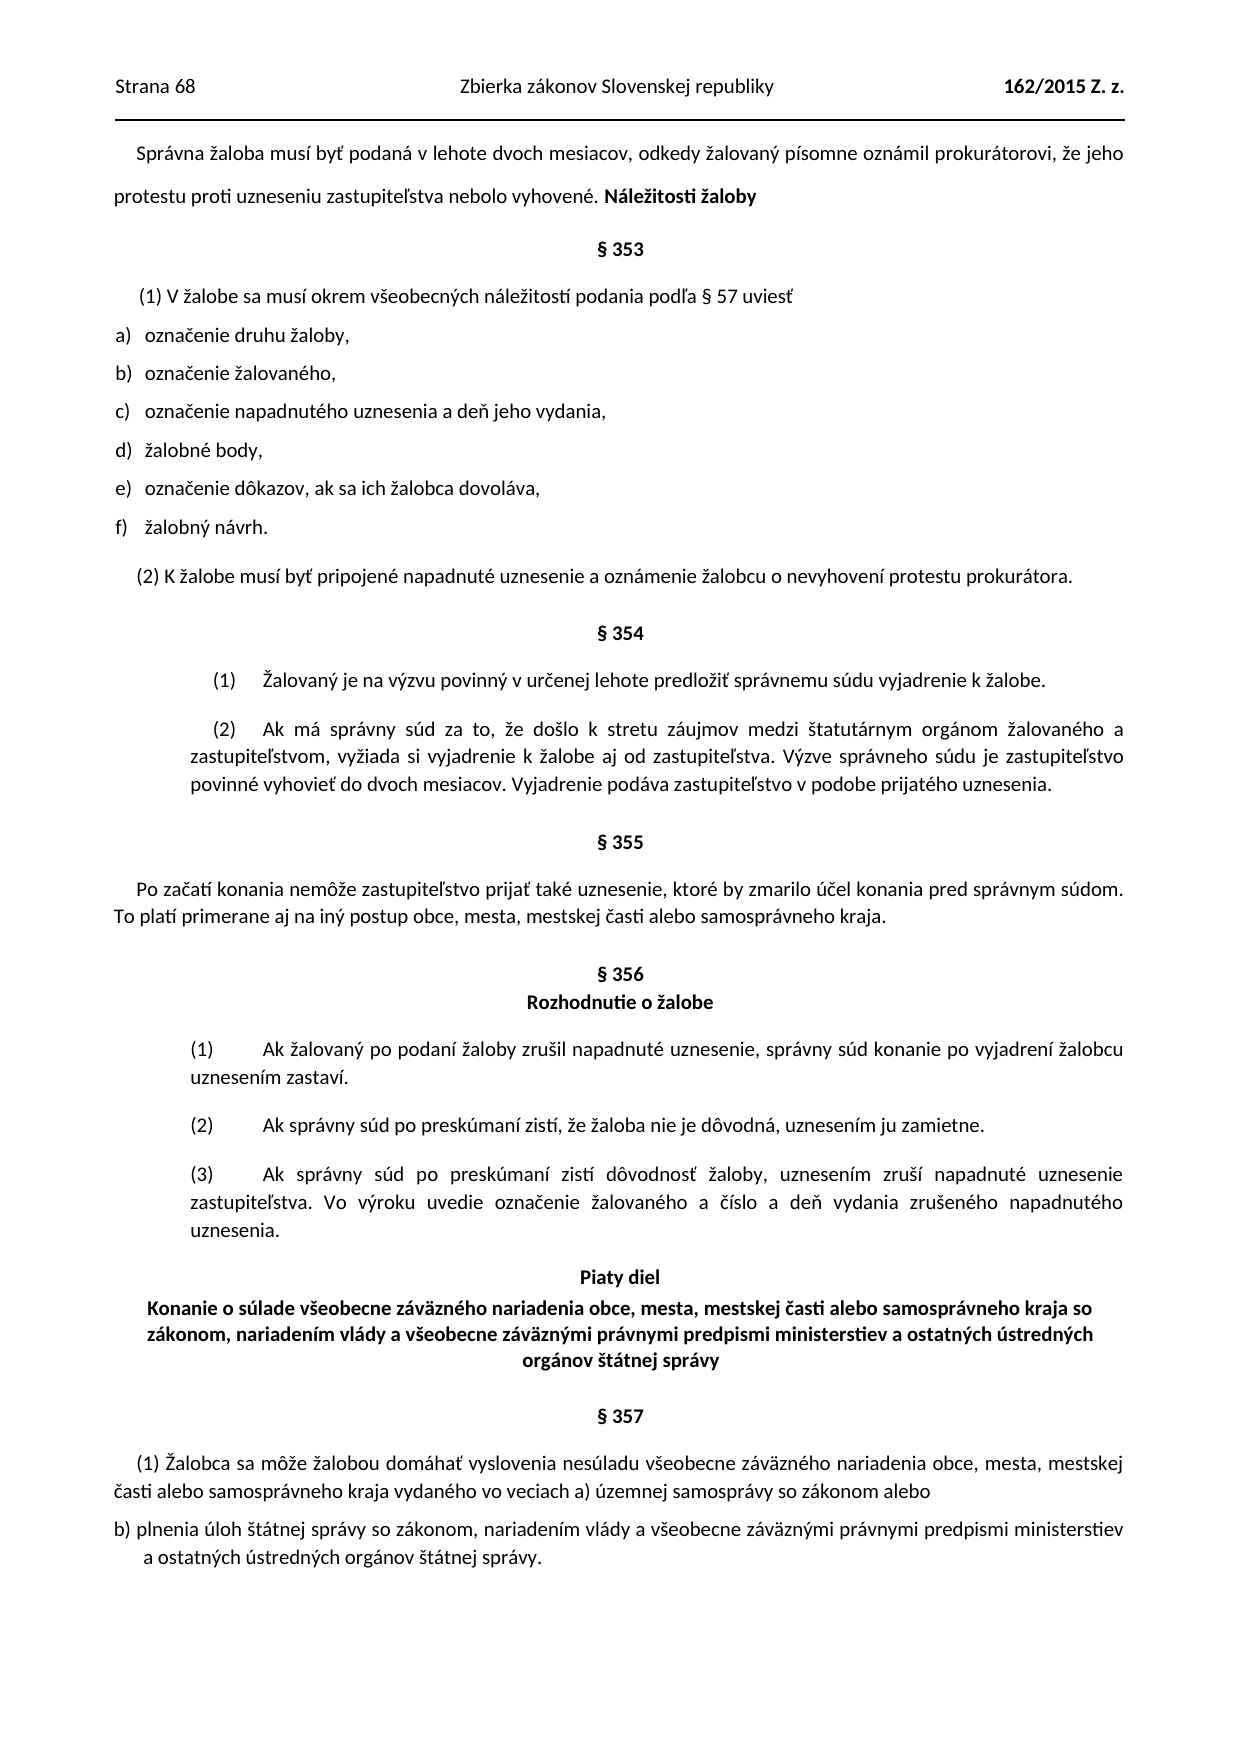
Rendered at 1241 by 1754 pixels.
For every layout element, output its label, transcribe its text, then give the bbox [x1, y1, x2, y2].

list Žalovaný je na výzvu povinný v určenej lehote predložiť správnemu súdu vyjadrenie k žalobe. [190, 667, 1126, 693]
list označenie druhu žaloby, [115, 322, 1125, 347]
list Ak žalovaný po podaní žaloby zrušil napadnuté uznesenie, správny súd konanie po vyjadrení žalobcu uznesením zastaví. [190, 1036, 1125, 1089]
text b) plnenia úloh štátnej správy so zákonom, nariadením vlády a všeobecne záväznými právnymi predpismi ministerstiev a ostatných ústredných orgánov štátnej správy. [113, 1516, 1125, 1569]
list žalobné body, [115, 437, 1125, 462]
text (1) V žalobe sa musí okrem všeobecných náležitostí podania podľa § 57 uviesť [139, 283, 1125, 309]
text § 357 [124, 1403, 1116, 1429]
text § 353 [124, 237, 1116, 262]
list označenie napadnutého uznesenia a deň jeho vydania, [115, 399, 1125, 424]
text Konanie o súlade všeobecne záväzného nariadenia obce, mesta, mestskej časti alebo samosprávneho kraja so zákonom, nariadením vlády a všeobecne záväznými právnymi predpismi ministerstiev a ostatných ústredných orgánov štátnej správy [124, 1295, 1116, 1372]
text § 354 [124, 621, 1116, 646]
text (2) K žalobe musí byť pripojené napadnuté uznesenie a oznámenie žalobcu o nevyhovení protestu prokurátora. [113, 563, 1125, 588]
text Piaty diel [124, 1264, 1116, 1289]
list žalobný návrh. [115, 514, 1125, 539]
text Po začatí konania nemôže zastupiteľstvo prijať také uznesenie, ktoré by zmarilo účel konania pred správnym súdom. To platí primerane aj na iný postup obce, mesta, mestskej časti alebo samosprávneho kraja. [113, 876, 1125, 929]
list Ak správny súd po preskúmaní zistí dôvodnosť žaloby, uznesením zruší napadnuté uznesenie zastupiteľstva. Vo výroku uvedie označenie žalovaného a číslo a deň vydania zrušeného napadnutého uznesenia. [190, 1162, 1125, 1242]
list označenie žalovaného, [115, 360, 1125, 386]
text Správna žaloba musí byť podaná v lehote dvoch mesiacov, odkedy žalovaný písomne oznámil prokurátorovi, že jeho protestu proti uzneseniu zastupiteľstva nebolo vyhovené. Náležitosti žaloby [113, 101, 1125, 208]
text § 355 [124, 829, 1116, 854]
list Ak správny súd po preskúmaní zistí, že žaloba nie je dôvodná, uznesením ju zamietne. [190, 1113, 1125, 1138]
text (1) Žalobca sa môže žalobou domáhať vyslovenia nesúladu všeobecne záväzného nariadenia obce, mesta, mestskej časti alebo samosprávneho kraja vydaného vo veciach a) územnej samosprávy so zákonom alebo [113, 1450, 1125, 1503]
list označenie dôkazov, ak sa ich žalobca dovoláva, [115, 476, 1125, 501]
text § 356 [124, 961, 1116, 987]
text Rozhodnutie o žalobe [124, 989, 1116, 1015]
list Ak má správny súd za to, že došlo k stretu záujmov medzi štatutárnym orgánom žalovaného a zastupiteľstvom, vyžiada si vyjadrenie k žalobe aj od zastupiteľstva. Výzve správneho súdu je zastupiteľstvo povinné vyhovieť do dvoch mesiacov. Vyjadrenie podáva zastupiteľstvo v podobe prijatého uznesenia. [190, 716, 1126, 797]
